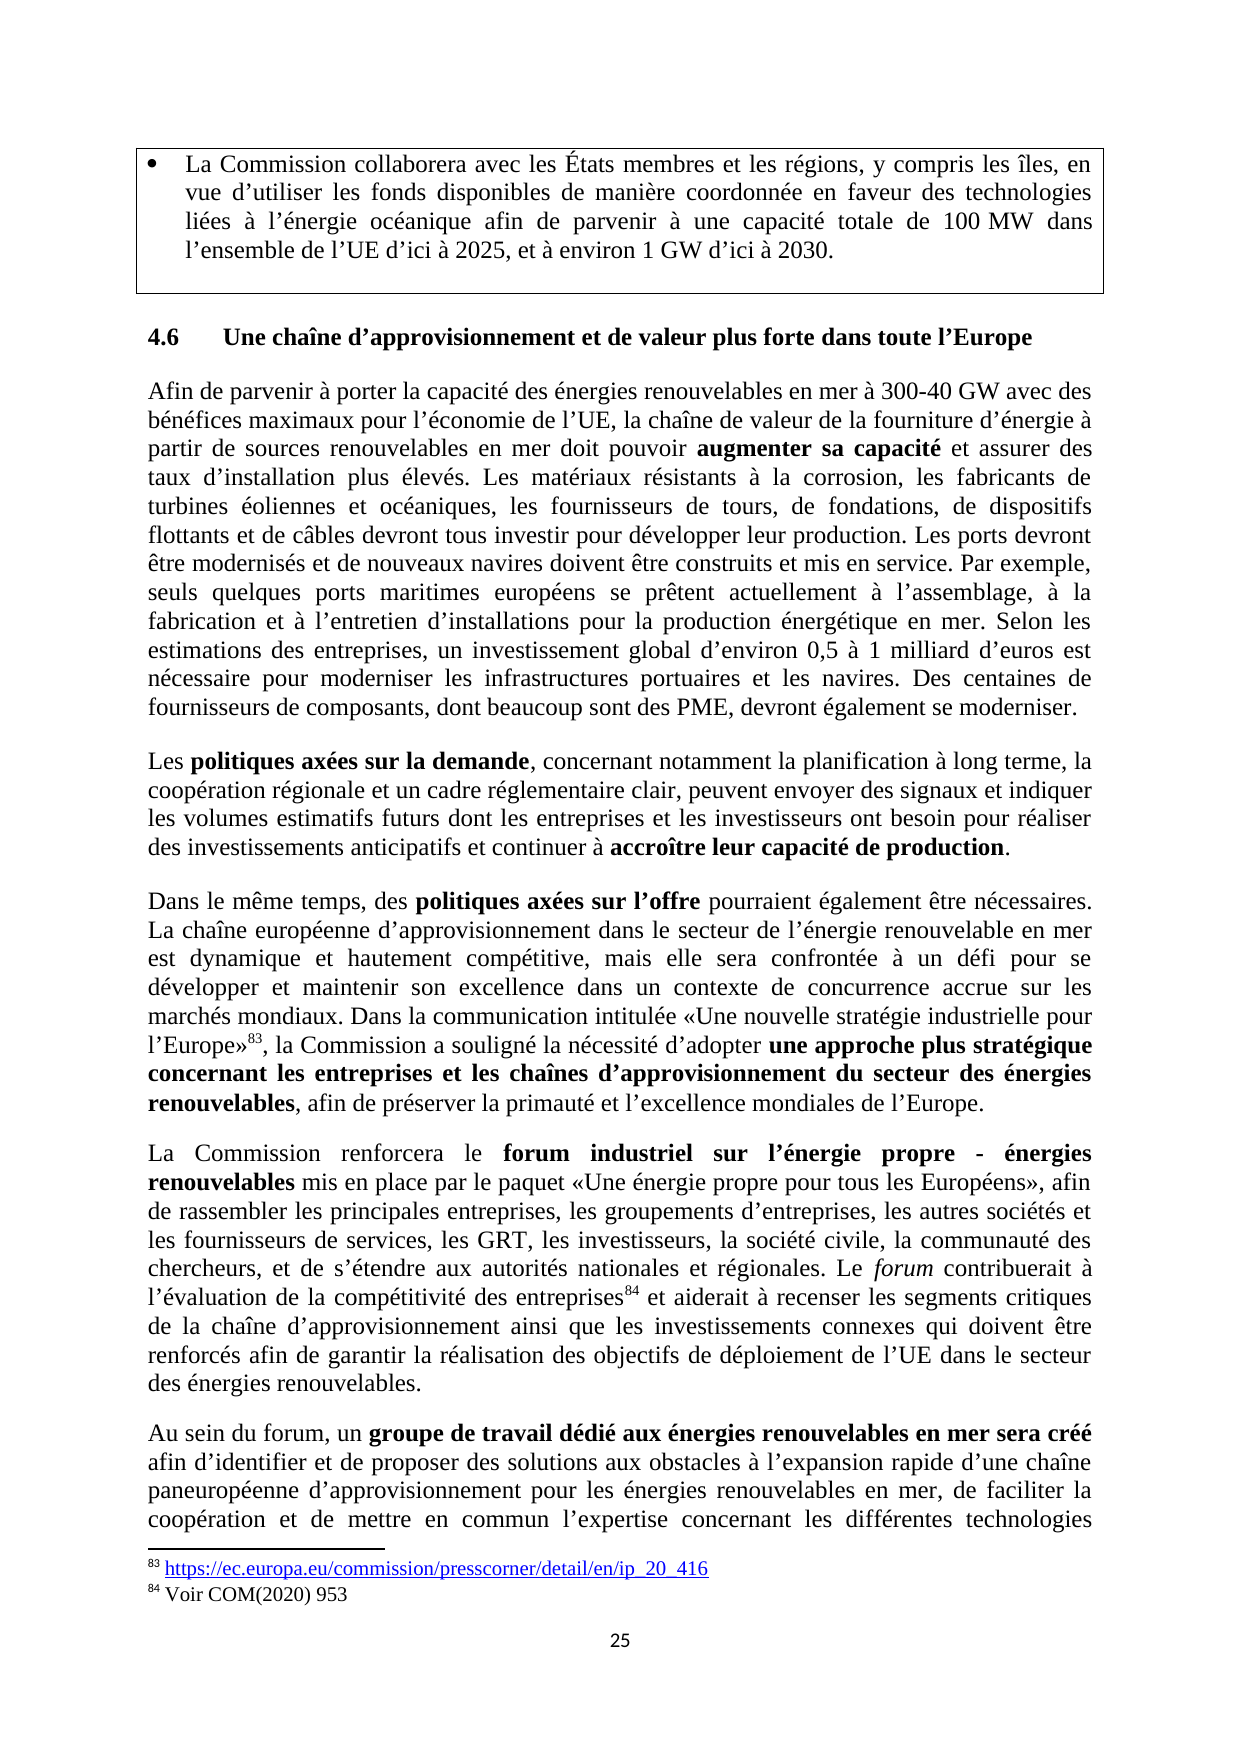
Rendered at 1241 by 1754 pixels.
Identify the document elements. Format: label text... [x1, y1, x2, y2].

text Dans le même temps, des politiques axées sur l’offre pourraient également être nécessaires. La chaîne européenne d’approvisionnement dans le secteur de l’énergie renouvelable en mer est dynamique et hautement compétitive, mais elle sera confrontée à un défi pour se développer et maintenir son excellence dans un contexte de concurrence accrue sur les marchés mondiaux. Dans la communication intitulée «Une nouvelle stratégie industrielle pour l’Europe», la Commission a souligné la nécessité d’adopter une approche plus stratégique concernant les entreprises et les chaînes d’approvisionnement du secteur des énergies renouvelables, afin de préserver la primauté et l’excellence mondiales de l’Europe. [148, 886, 1093, 1118]
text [148, 1418, 1093, 1533]
text Afin de parvenir à porter la capacité des énergies renouvelables en mer à 300-40 GW avec des bénéfices maximaux pour l’économie de l’UE, la chaîne de valeur de la fourniture d’énergie à partir de sources renouvelables en mer doit pouvoir augmenter sa capacité et assurer des taux d’installation plus élevés. Les matériaux résistants à la corrosion, les fabricants de turbines éoliennes et océaniques, les fournisseurs de tours, de fondations, de dispositifs flottants et de câbles devront tous investir pour développer leur production. Les ports devront être modernisés et de nouveaux navires doivent être construits et mis en service. Par exemple, seuls quelques ports maritimes européens se prêtent actuellement à l’assemblage, à la fabrication et à l’entretien d’installations pour la production énergétique en mer. Selon les estimations des entreprises, un investissement global d’environ 0,5 à 1 milliard d’euros est nécessaire pour moderniser les infrastructures portuaires et les navires. Des centaines de fournisseurs de composants, dont beaucoup sont des PME, devront également se moderniser. [148, 376, 1093, 721]
text La Commission renforcera le forum industriel sur l’énergie propre - énergies renouvelables mis en place par le paquet «Une énergie propre pour tous les Européens», afin de rassembler les principales entreprises, les groupements d’entreprises, les autres sociétés et les fournisseurs de services, les GRT, les investisseurs, la société civile, la communauté des chercheurs, et de s’étendre aux autorités nationales et régionales. Le forum contribuerait à l’évaluation de la compétitivité des entreprises et aiderait à recenser les segments critiques de la chaîne d’approvisionnement ainsi que les investissements connexes qui doivent être renforcés afin de garantir la réalisation des objectifs de déploiement de l’UE dans le secteur des énergies renouvelables. [148, 1138, 1093, 1397]
text Les politiques axées sur la demande, concernant notamment la planification à long terme, la coopération régionale et un cadre réglementaire clair, peuvent envoyer des signaux et indiquer les volumes estimatifs futurs dont les entreprises et les investisseurs ont besoin pour réaliser des investissements anticipatifs et continuer à accroître leur capacité de production. [148, 746, 1093, 861]
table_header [137, 149, 1103, 292]
subtitle 4.6 Une chaîne d’approvisionnement et de valeur plus forte dans toute l’Europe [148, 322, 1093, 351]
